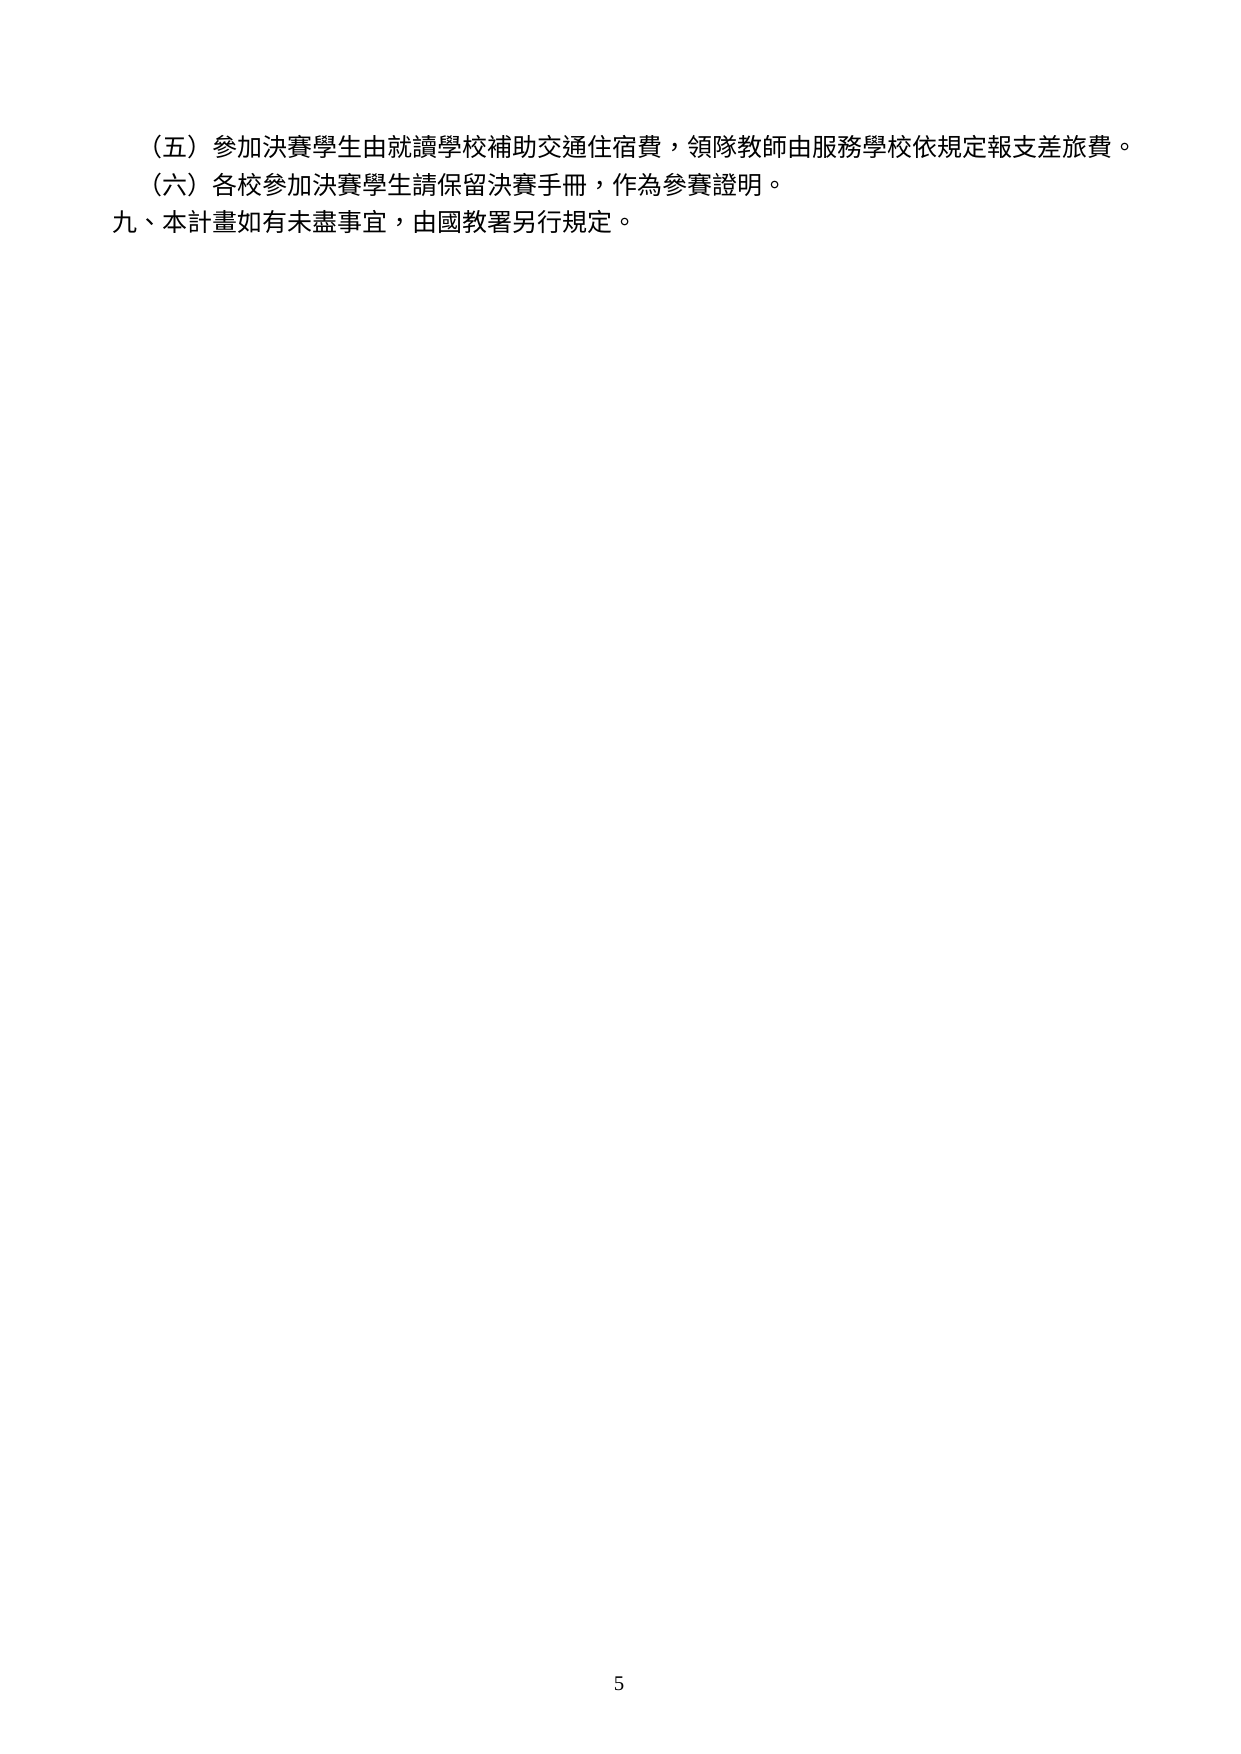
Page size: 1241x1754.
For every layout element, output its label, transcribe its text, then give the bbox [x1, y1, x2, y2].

text （五）參加決賽學生由就讀學校補助交通住宿費，領隊教師由服務學校依規定報支差旅費。 [137, 127, 1125, 164]
text 九、本計畫如有未盡事宜，由國教署另行規定。 [112, 202, 1125, 239]
text （六）各校參加決賽學生請保留決賽手冊，作為參賽證明。 [137, 164, 1125, 202]
